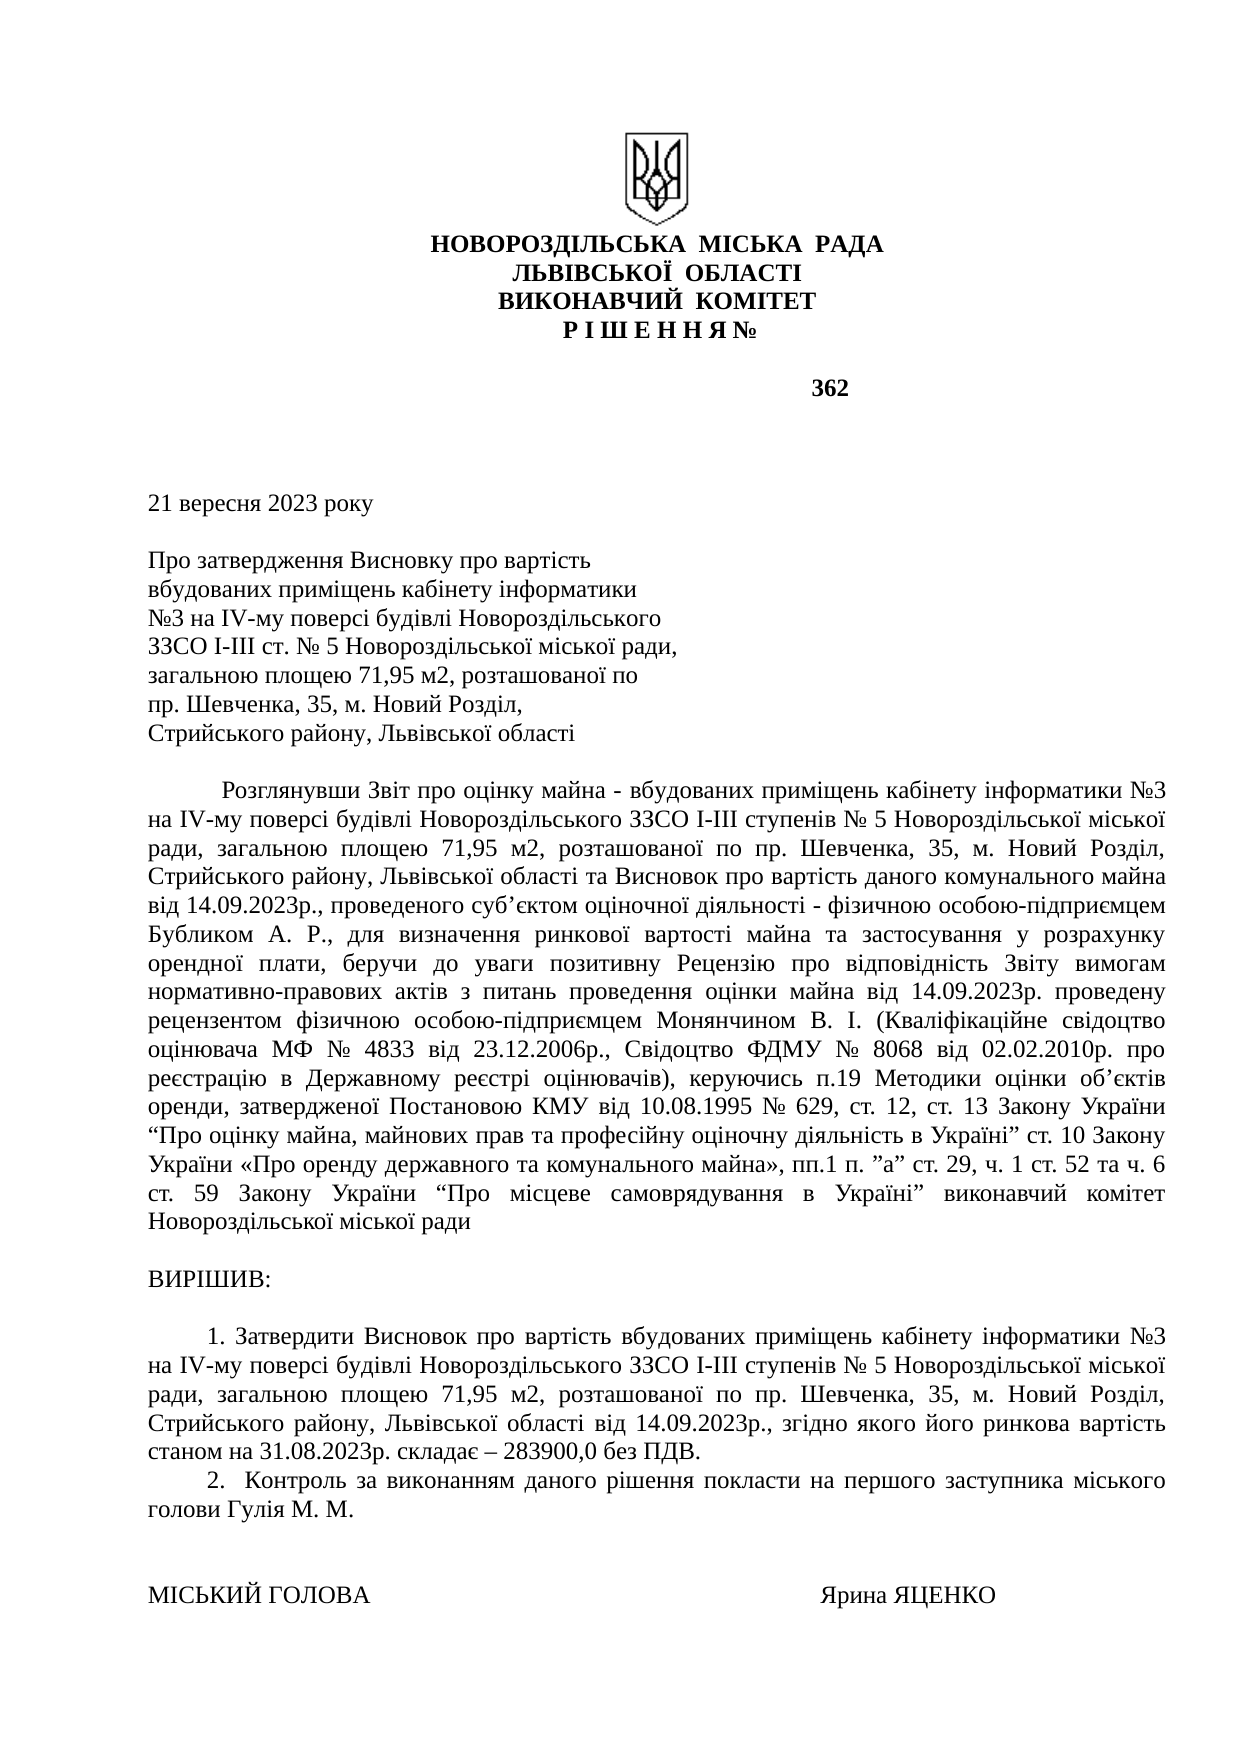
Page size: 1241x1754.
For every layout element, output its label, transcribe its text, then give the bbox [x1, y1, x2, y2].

text Про затвердження Висновку про вартість [148, 545, 1167, 574]
text пр. Шевченка, 35, м. Новий Розділ, [148, 689, 1167, 718]
text ВИКОНАВЧИЙ КОМІТЕТ [148, 286, 1167, 315]
text ЛЬВІВСЬКОЇ ОБЛАСТІ [148, 258, 1167, 286]
text Р І Ш Е Н Н Я № [148, 315, 1167, 344]
text 21 вересня 2023 року [148, 488, 1167, 516]
text 2. Контроль за виконанням даного рішення покласти на першого заступника міського голови Гулія М. М. [148, 1465, 1167, 1523]
text №3 на IV-му поверсі будівлі Новороздільського [148, 603, 1167, 631]
text Розглянувши Звіт про оцінку майна - вбудованих приміщень кабінету інформатики №3 на IV-му поверсі будівлі Новороздільського ЗЗСО І-ІІІ ступенів № 5 Новороздільської міської ради, загальною площею 71,95 м2, розташованої по пр. Шевченка, 35, м. Новий Розділ, Стрийського району, Львівської області та Висновок про вартість даного комунального майна від 14.09.2023р., проведеного суб’єктом оціночної діяльності - фізичною особою-підприємцем Бубликом А. Р., для визначення ринкової вартості майна та застосування у розрахунку орендної плати, беручи до уваги позитивну Рецензію про відповідність Звіту вимогам нормативно-правових актів з питань проведення оцінки майна від 14.09.2023р. проведену рецензентом фізичною особою-підприємцем Монянчином В. І. (Кваліфікаційне свідоцтво оцінювача МФ № 4833 від 23.12.2006р., Свідоцтво ФДМУ № 8068 від 02.02.2010р. про реєстрацію в Державному реєстрі оцінювачів), керуючись п.19 Методики оцінки об’єктів оренди, затвердженої Постановою КМУ від 10.08.1995 № 629, ст. 12, ст. 13 Закону України “Про оцінку майна, майнових прав та професійну оціночну діяльність в Україні” ст. 10 Закону України «Про оренду державного та комунального майна», пп.1 п. ”а” ст. 29, ч. 1 ст. 52 та ч. 6 ст. 59 Закону України “Про місцеве самоврядування в Україні” виконавчий комітет Новороздільської міської ради [148, 775, 1167, 1235]
text загальною площею 71,95 м2, розташованої по [148, 660, 1167, 689]
text 1. Затвердити Висновок про вартість вбудованих приміщень кабінету інформатики №3 на IV-му поверсі будівлі Новороздільського ЗЗСО І-ІІІ ступенів № 5 Новороздільської міської ради, загальною площею 71,95 м2, розташованої по пр. Шевченка, 35, м. Новий Розділ, Стрийського району, Львівської області від 14.09.2023р., згідно якого його ринкова вартість станом на 31.08.2023р. складає – 283900,0 без ПДВ. [148, 1321, 1167, 1465]
text 362 [148, 373, 1167, 401]
text ВИРІШИВ: [148, 1264, 1167, 1293]
text ЗЗСО І-ІІІ ст. № 5 Новороздільської міської ради, [148, 631, 1167, 660]
text МІСЬКИЙ ГОЛОВА Ярина ЯЦЕНКО [148, 1580, 1167, 1609]
picture [563, 130, 751, 229]
text вбудованих приміщень кабінету інформатики [148, 574, 1167, 603]
text Стрийського району, Львівської області [148, 718, 1167, 746]
text НОВОРОЗДІЛЬСЬКА МІСЬКА РАДА [148, 229, 1167, 258]
